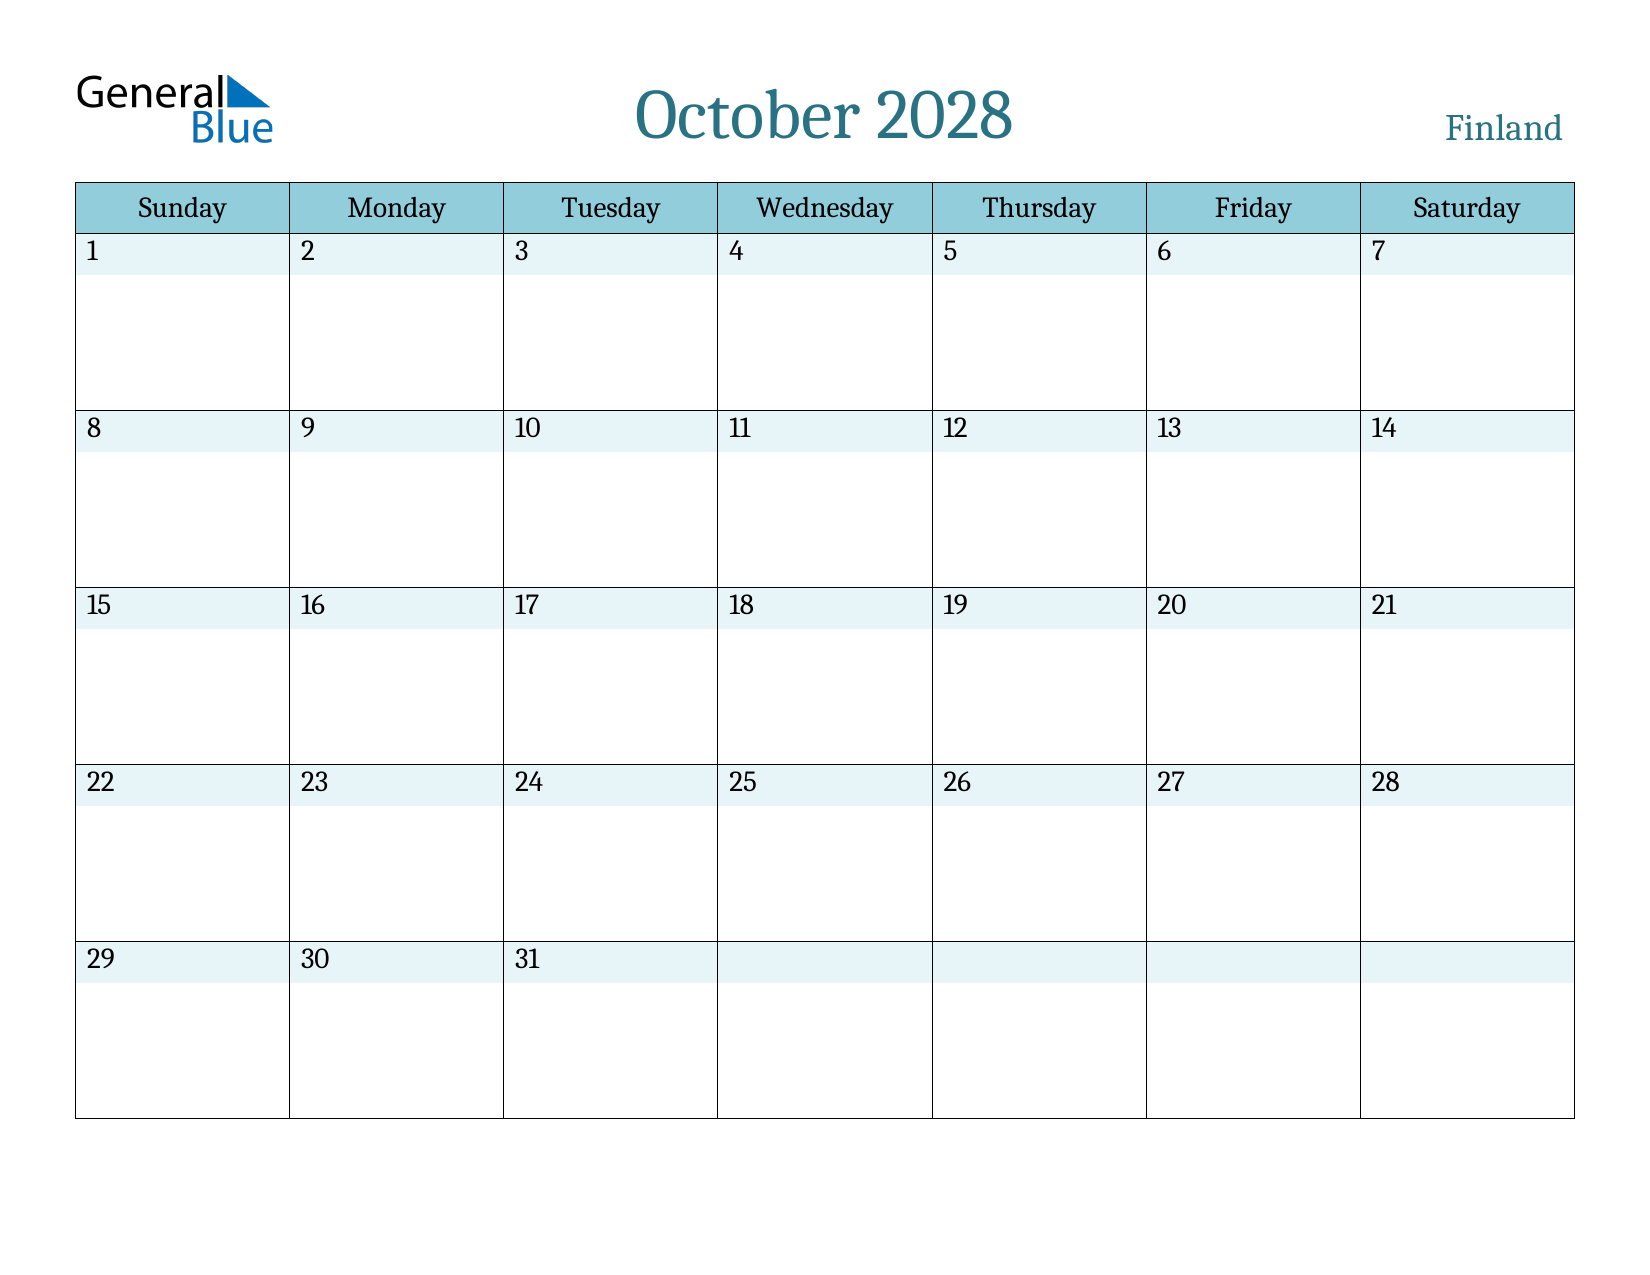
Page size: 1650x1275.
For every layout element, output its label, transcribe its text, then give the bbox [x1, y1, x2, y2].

table_cell Sunday [76, 183, 289, 233]
table_cell [933, 983, 1146, 1118]
table_cell [504, 275, 717, 410]
table_cell 17 [504, 588, 717, 629]
table_cell Tuesday [504, 183, 717, 233]
table_cell [1361, 942, 1574, 983]
table_cell [718, 629, 932, 764]
table_cell Saturday [1361, 183, 1574, 233]
table_cell Wednesday [718, 183, 932, 233]
table_cell 21 [1361, 588, 1574, 629]
table_cell 29 [76, 942, 289, 983]
table_cell [76, 806, 289, 941]
table_cell [1147, 629, 1360, 764]
table_cell [290, 452, 503, 587]
table_header [76, 75, 503, 182]
table_cell [1361, 452, 1574, 587]
table_cell [290, 806, 503, 941]
table_cell 25 [718, 765, 932, 806]
table_cell 4 [718, 234, 932, 275]
table_cell [76, 275, 289, 410]
table_cell [76, 629, 289, 764]
table_cell [1147, 983, 1360, 1118]
table_cell 24 [504, 765, 717, 806]
table_cell [76, 983, 289, 1118]
table_cell [76, 452, 289, 587]
table_cell 30 [290, 942, 503, 983]
table_cell [718, 983, 932, 1118]
table_cell [1361, 806, 1574, 941]
table_cell 8 [76, 411, 289, 452]
table_cell 3 [504, 234, 717, 275]
table_cell 26 [933, 765, 1146, 806]
table_cell 12 [933, 411, 1146, 452]
table_cell Friday [1147, 183, 1360, 233]
table_cell [1147, 452, 1360, 587]
table_header October 2028 [504, 75, 1146, 182]
table_cell [718, 275, 932, 410]
table_cell [1147, 942, 1360, 983]
table_cell [933, 452, 1146, 587]
table_cell [290, 983, 503, 1118]
table_header Finland [1146, 75, 1574, 182]
picture [77, 75, 273, 143]
table_cell 18 [718, 588, 932, 629]
table_cell [718, 806, 932, 941]
table_cell Monday [290, 183, 503, 233]
table_cell 20 [1147, 588, 1360, 629]
table_cell 7 [1361, 234, 1574, 275]
table_cell 27 [1147, 765, 1360, 806]
table_cell [1147, 275, 1360, 410]
table_cell [1361, 983, 1574, 1118]
table_cell [504, 806, 717, 941]
table_cell [290, 275, 503, 410]
table_cell 19 [933, 588, 1146, 629]
table_cell 10 [504, 411, 717, 452]
table_cell Thursday [933, 183, 1146, 233]
table_cell [933, 806, 1146, 941]
table_cell 22 [76, 765, 289, 806]
table_cell 11 [718, 411, 932, 452]
table_cell [1361, 275, 1574, 410]
table_cell 16 [290, 588, 503, 629]
table_cell 13 [1147, 411, 1360, 452]
table_cell 2 [290, 234, 503, 275]
table_cell 5 [933, 234, 1146, 275]
table_cell 14 [1361, 411, 1574, 452]
table_cell [718, 942, 932, 983]
table_cell [1361, 629, 1574, 764]
table_cell [504, 629, 717, 764]
table_cell 28 [1361, 765, 1574, 806]
table_cell 23 [290, 765, 503, 806]
table_cell [504, 983, 717, 1118]
table_cell 31 [504, 942, 717, 983]
table_cell 6 [1147, 234, 1360, 275]
table_cell 9 [290, 411, 503, 452]
table_cell [718, 452, 932, 587]
table_cell 1 [76, 234, 289, 275]
table_cell [504, 452, 717, 587]
table_cell [933, 275, 1146, 410]
table_cell [933, 942, 1146, 983]
table_cell 15 [76, 588, 289, 629]
table_cell [933, 629, 1146, 764]
table_cell [1147, 806, 1360, 941]
table_cell [290, 629, 503, 764]
